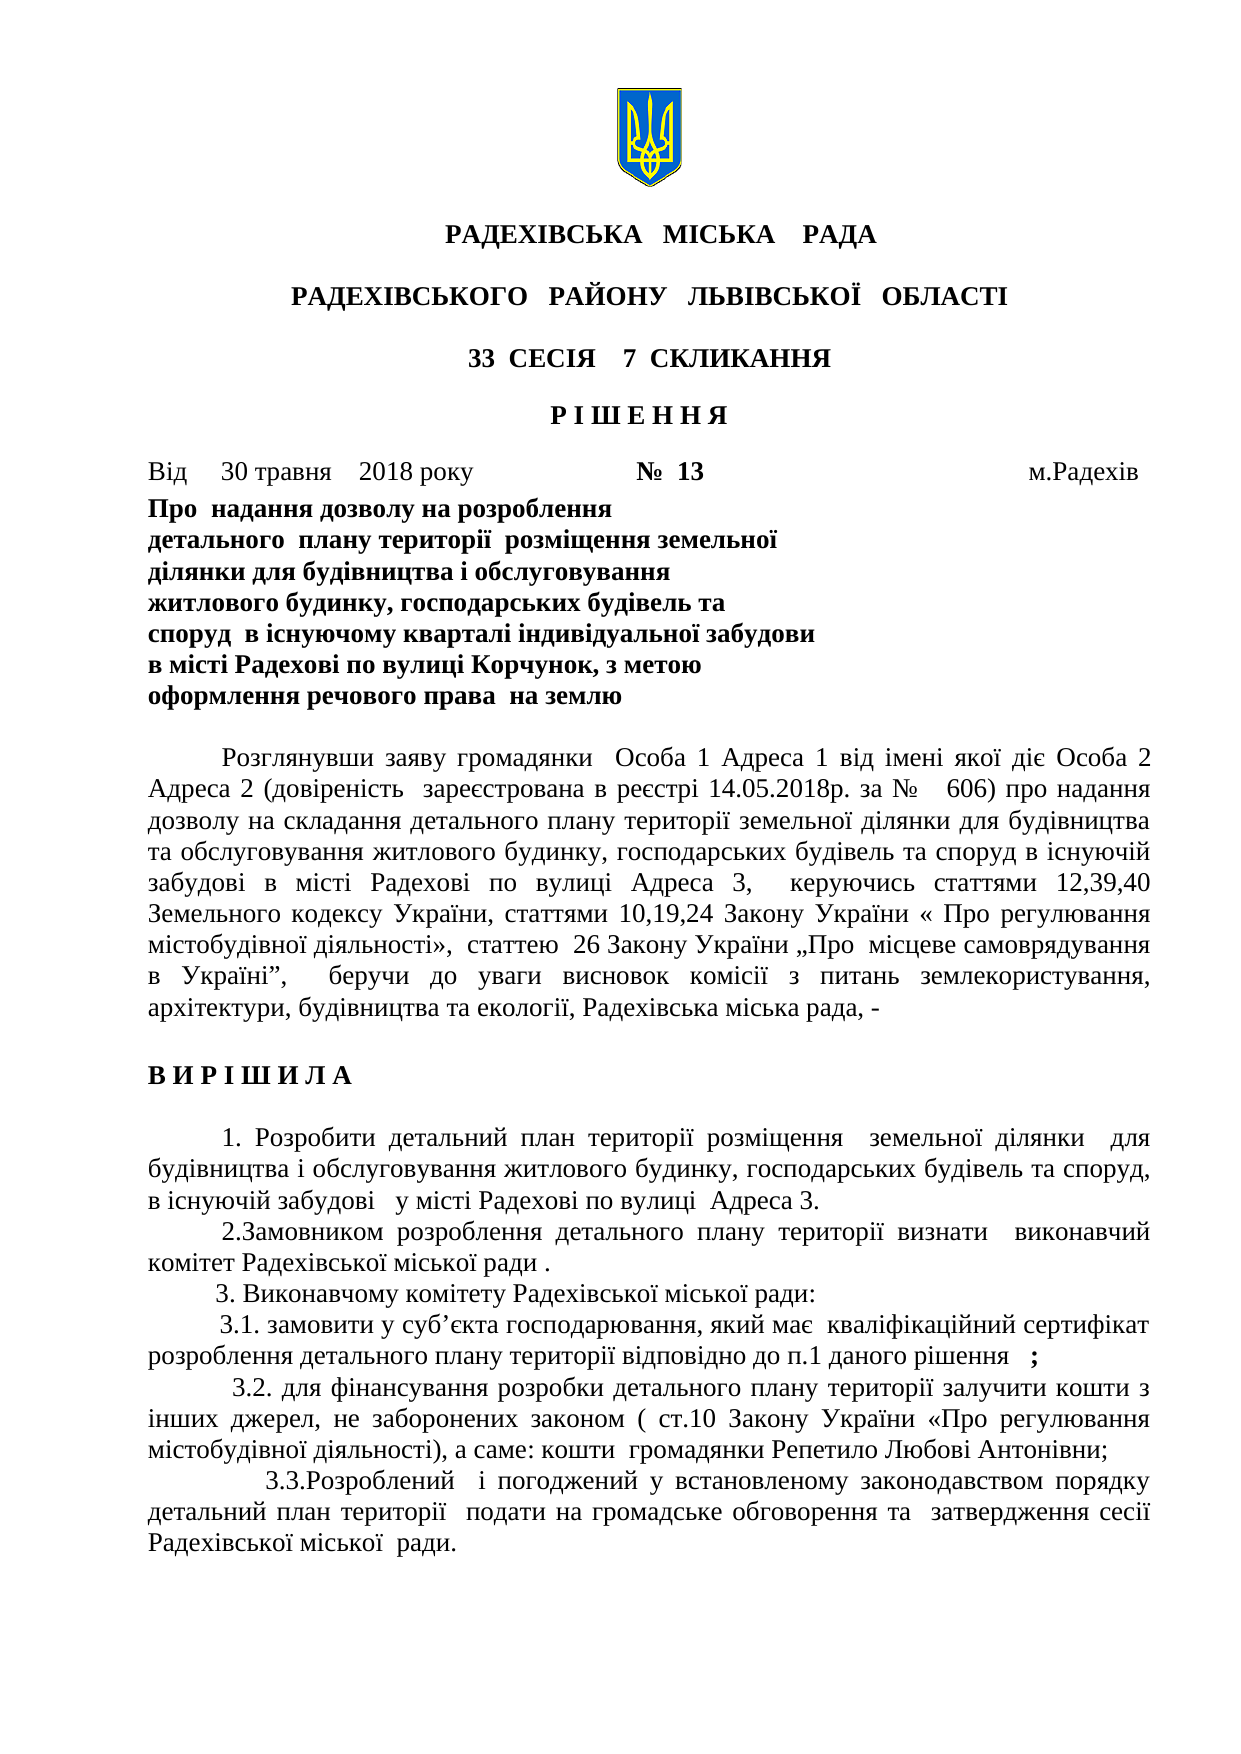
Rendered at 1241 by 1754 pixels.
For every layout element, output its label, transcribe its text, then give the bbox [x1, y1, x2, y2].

list в місті Радехові по вулиці Корчунок, з метою [148, 648, 1152, 679]
text РАДЕХІВСЬКОГО РАЙОНУ ЛЬВІВСЬКОЇ ОБЛАСТІ [148, 280, 1152, 311]
text 1. Розробити детальний план території розміщення земельної ділянки для будівництва і обслуговування житлового будинку, господарських будівель та споруд, в існуючій забудові у місті Радехові по вулиці Адреса 3. [148, 1121, 1152, 1215]
list споруд в існуючому кварталі індивідуальної забудови [148, 617, 1152, 648]
text 2.Замовником розроблення детального плану території визнати виконавчий комітет Радехівської міської ради . [148, 1215, 1152, 1277]
list оформлення речового права на землю [148, 679, 1152, 710]
picture [617, 88, 682, 187]
subtitle РАДЕХІВСЬКА МІСЬКА РАДА [148, 218, 1152, 249]
text В И Р І Ш И Л А [148, 1059, 1152, 1090]
list Про надання дозволу на розроблення [148, 492, 1152, 523]
subtitle Від 30 травня 2018 року № 13 м.Радехів [148, 455, 1152, 486]
text 3.1. замовити у суб’єкта господарювання, який має кваліфікаційний сертифікат розроблення детального плану території відповідно до п.1 даного рішення ; [148, 1308, 1152, 1371]
text 3. Виконавчому комітету Радехівської міської ради: [148, 1277, 1152, 1308]
list житлового будинку, господарських будівель та [148, 586, 1152, 617]
subtitle Р І Ш Е Н Н Я [148, 399, 1152, 430]
subtitle Розглянувши заяву громадянки Особа 1 Адреса 1 від імені якої діє Особа 2 Адреса 2 (довіреність зареєстрована в реєстрі 14.05.2018р. за № 606) про надання дозволу на складання детального плану території земельної ділянки для будівництва та обслуговування житлового будинку, господарських будівель та споруд в існуючій забудові в місті Радехові по вулиці Адреса 3, керуючись статтями 12,39,40 Земельного кодексу України, статтями 10,19,24 Закону України « Про регулювання містобудівної діяльності», статтею 26 Закону України „Про місцеве самоврядування в Україні”, беручи до уваги висновок комісії з питань землекористування, архітектури, будівництва та екології, Радехівська міська рада, - [148, 741, 1152, 1022]
text 3.2. для фінансування розробки детального плану території залучити кошти з інших джерел, не заборонених законом ( ст.10 Закону України «Про регулювання містобудівної діяльності), а саме: кошти громадянки Репетило Любові Антонівни; [148, 1371, 1152, 1464]
list детального плану території розміщення земельної [148, 523, 1152, 554]
text 3.3.Розроблений і погоджений у встановленому законодавством порядку детальний план території подати на громадське обговорення та затвердження сесії Радехівської міської ради. [148, 1464, 1152, 1557]
list 33 СЕСІЯ 7 СКЛИКАННЯ [148, 343, 1152, 374]
list ділянки для будівництва і обслуговування [148, 554, 1152, 586]
